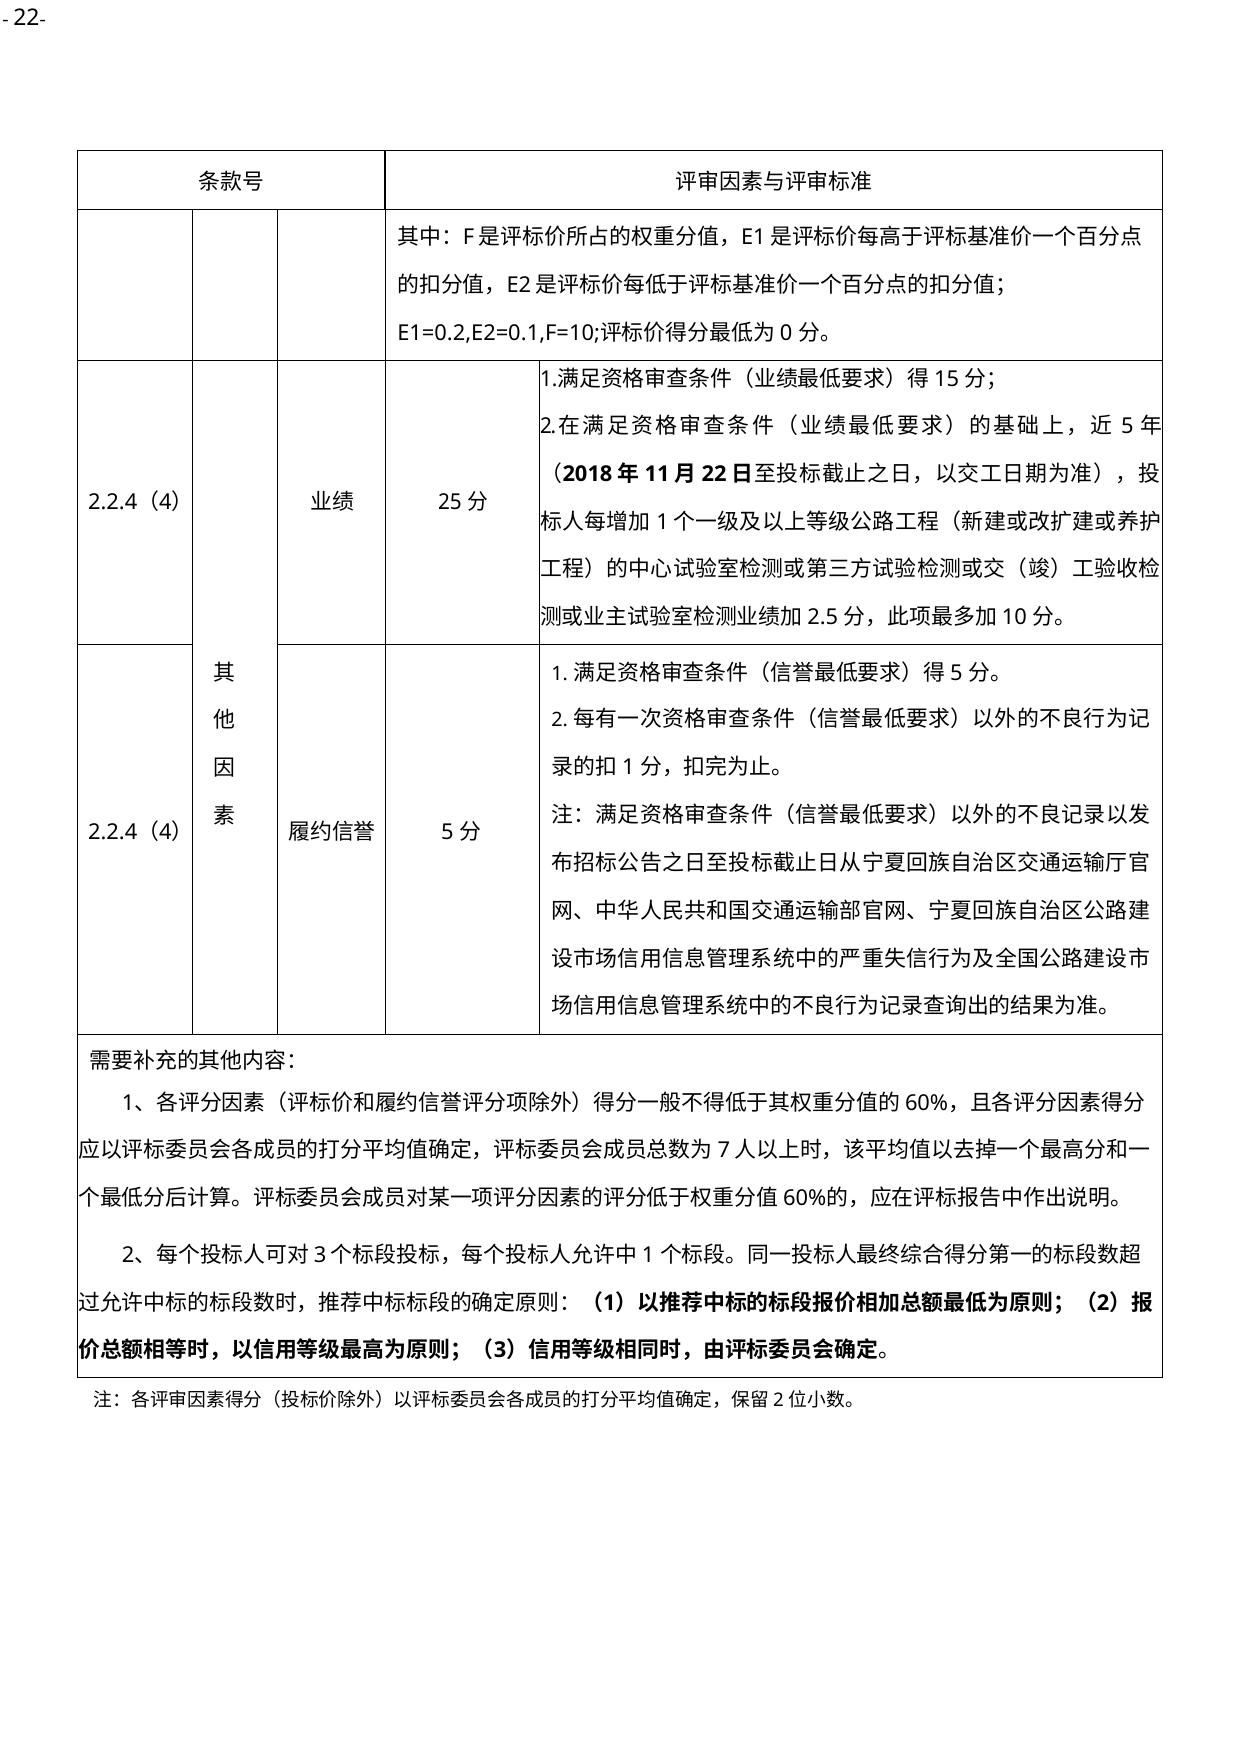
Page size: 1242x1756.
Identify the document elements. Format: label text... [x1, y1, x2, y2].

table_cell 其他因素 [193, 361, 277, 1033]
table_cell [193, 210, 277, 360]
table_cell 业绩 [278, 361, 385, 644]
table_cell 满足资格审查条件（信誉最低要求）得 5 分。 每有一次资格审查条件（信誉最低要求）以外的不良行为记录的扣 1 分，扣完为止。 注：满足资格审查条件（信誉最低要求）以外的不良记录以发布招标公告之日至投标截止日从宁夏回族自治区交通运输厅官网、中华人民共和国交通运输部官网、宁夏回族自治区公路建设市场信用信息管理系统中的严重失信行为及全国公路建设市场信用信息管理系统中的不良行为记录查询出的结果为准。 [540, 645, 1162, 1033]
table_header 条款号 [78, 151, 384, 209]
table_cell 25 分 [386, 361, 539, 644]
table_cell 需要补充的其他内容： 1、各评分因素（评标价和履约信誉评分项除外）得分一般不得低于其权重分值的 60%，且各评分因素得分应以评标委员会各成员的打分平均值确定，评标委员会成员总数为 7人以上时，该平均值以去掉一个最高分和一个最低分后计算。评标委员会成员对某一项评分因素的评分低于权重分值 60%的，应在评标报告中作出说明。 2、每个投标人可对3个标段投标，每个投标人允许中 1 个标段。同一投标人最终综合得分第一的标段数超过允许中标的标段数时，推荐中标标段的确定原则：（1）以推荐中标的标段报价相加总额最低为原则；（2）报价总额相等时，以信用等级最高为原则；（3）信用等级相同时，由评标委员会确定。 [78, 1035, 1162, 1377]
table_cell 2.2.4（4） [78, 361, 192, 644]
table_header 评审因素与评审标准 [386, 151, 1162, 209]
table_cell 其中：F是评标价所占的权重分值，E1是评标价每高于评标基准价一个百分点的扣分值，E2是评标价每低于评标基准价一个百分点的扣分值； E1=0.2,E2=0.1,F=10;评标价得分最低为 0 分。 [386, 210, 1162, 360]
text 注：各评审因素得分（投标价除外）以评标委员会各成员的打分平均值确定，保留 2 位小数。 [94, 1385, 1148, 1412]
table_cell 5 分 [386, 645, 539, 1033]
table_cell 履约信誉 [278, 645, 385, 1033]
table_cell [278, 210, 385, 360]
table_cell [78, 210, 192, 360]
table_cell 1.满足资格审查条件（业绩最低要求）得 15 分； 2.在满足资格审查条件（业绩最低要求）的基础上，近5年（2018年11月22日至投标截止之日，以交工日期为准），投标人每增加 1个一级及以上等级公路工程（新建或改扩建或养护工程）的中心试验室检测或第三方试验检测或交（竣）工验收检测或业主试验室检测业绩加 2.5 分，此项最多加 10 分。 [540, 361, 1162, 644]
table_cell 2.2.4（4） [78, 645, 192, 1033]
